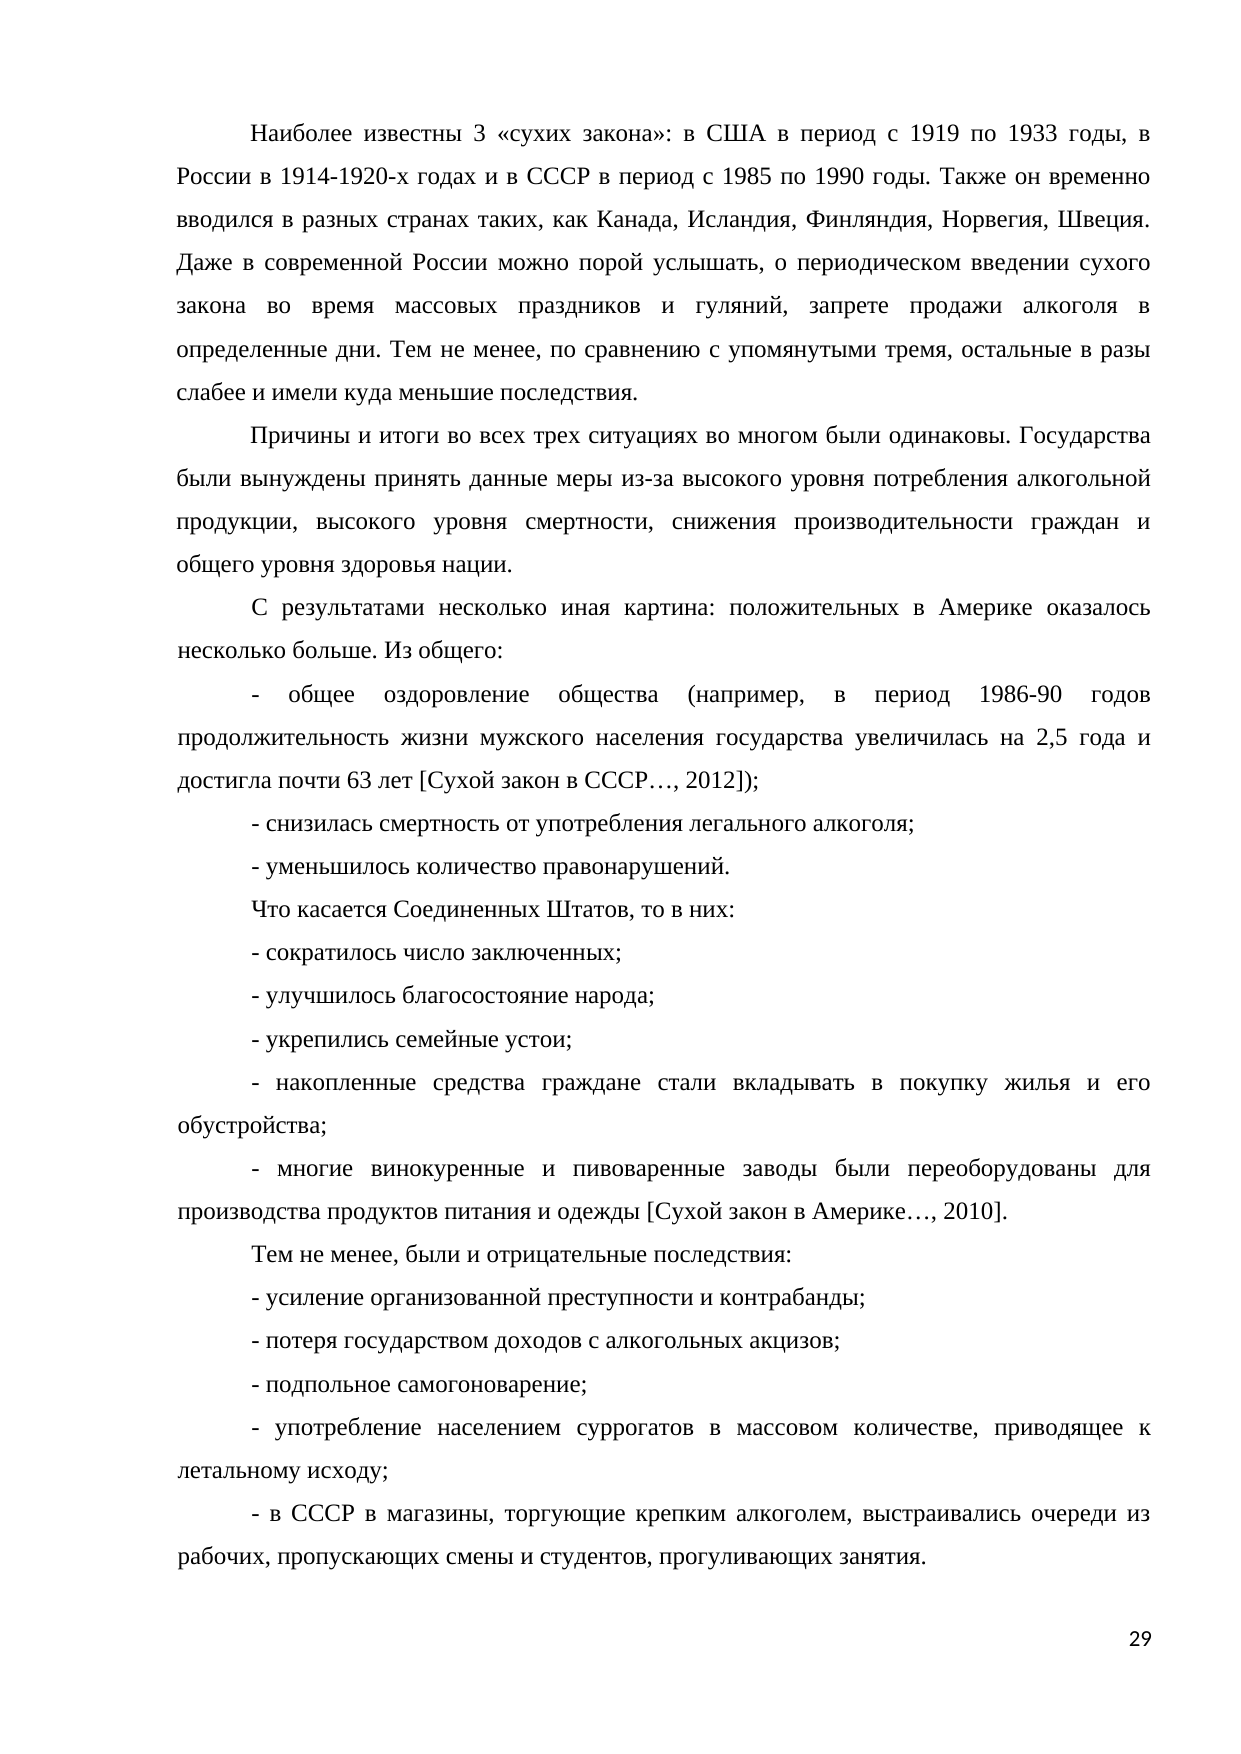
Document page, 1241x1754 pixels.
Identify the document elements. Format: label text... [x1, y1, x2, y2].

list - улучшилось благосостояние народа; [177, 981, 1152, 1009]
list - потеря государством доходов с алкогольных акцизов; [177, 1326, 1152, 1354]
list Тем не менее, были и отрицательные последствия: [177, 1239, 1152, 1268]
list Причины и итоги во всех трех ситуациях во многом были одинаковы. Государства были вынуждены принять данные меры из-за высокого уровня потребления алкогольной продукции, высокого уровня смертности, снижения производительности граждан и общего уровня здоровья нации. [176, 420, 1152, 578]
list - укрепились семейные устои; [177, 1024, 1152, 1052]
list - многие винокуренные и пивоваренные заводы были переоборудованы для производства продуктов питания и одежды [Сухой закон в Америке…, 2010]. [177, 1153, 1152, 1225]
list - уменьшилось количество правонарушений. [177, 851, 1152, 880]
list - употребление населением суррогатов в массовом количестве, приводящее к летальному исходу; [177, 1412, 1152, 1484]
list Наиболее известны 3 «сухих закона»: в США в период с 1919 по 1933 годы, в России в 1914-1920-х годах и в СССР в период с 1985 по 1990 годы. Также он временно вводился в разных странах таких, как Канада, Исландия, Финляндия, Норвегия, Швеция. Даже в современной России можно порой услышать, о периодическом введении сухого закона во время массовых праздников и гуляний, запрете продажи алкоголя в определенные дни. Тем не менее, по сравнению с упомянутыми тремя, остальные в разы слабее и имели куда меньшие последствия. [176, 118, 1152, 406]
list - накопленные средства граждане стали вкладывать в покупку жилья и его обустройства; [177, 1067, 1152, 1139]
list - общее оздоровление общества (например, в период 1986-90 годов продолжительность жизни мужского населения государства увеличилась на 2,5 года и достигла почти 63 лет [Сухой закон в СССР…, 2012]); [177, 679, 1152, 794]
list Что касается Соединенных Штатов, то в них: [177, 894, 1152, 923]
list - сократилось число заключенных; [177, 937, 1152, 966]
list - снизилась смертность от употребления легального алкоголя; [177, 808, 1152, 837]
list - усиление организованной преступности и контрабанды; [177, 1282, 1152, 1311]
list - в СССР в магазины, торгующие крепким алкоголем, выстраивались очереди из рабочих, пропускающих смены и студентов, прогуливающих занятия. [177, 1498, 1152, 1570]
list С результатами несколько иная картина: положительных в Америке оказалось несколько больше. Из общего: [177, 592, 1152, 664]
list - подпольное самогоноварение; [177, 1369, 1152, 1397]
